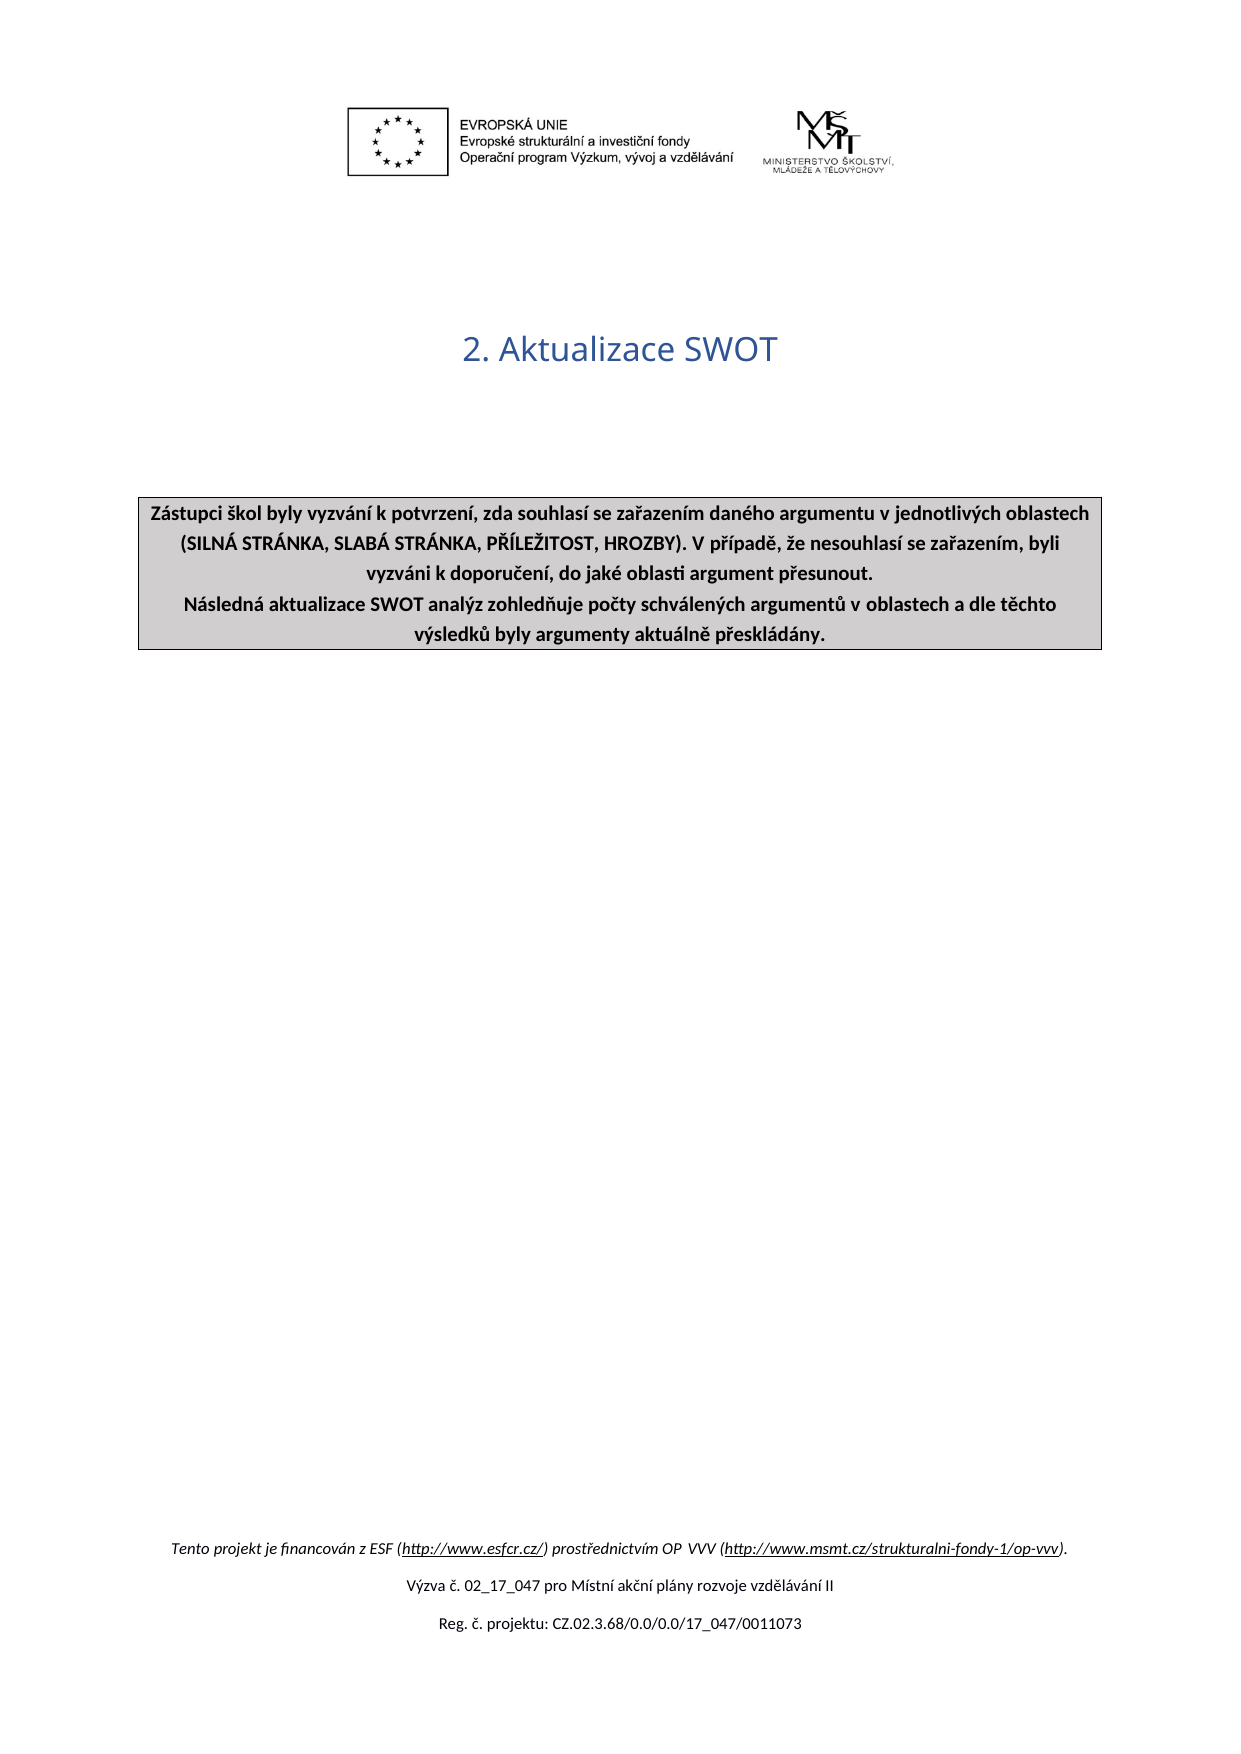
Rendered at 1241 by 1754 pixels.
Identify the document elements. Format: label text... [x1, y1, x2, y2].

picture [313, 73, 927, 210]
subtitle 2. Aktualizace SWOT [148, 326, 1093, 371]
text Zástupci škol byly vyzvání k potvrzení, zda souhlasí se zařazením daného argumentu v jednotlivých oblastech (SILNÁ STRÁNKA, SLABÁ STRÁNKA, PŘÍLEŽITOST, HROZBY). V případě, že nesouhlasí se zařazením, byli vyzváni k doporučení, do jaké oblasti argument přesunout. [139, 498, 1101, 586]
text Následná aktualizace SWOT analýz zohledňuje počty schválených argumentů v oblastech a dle těchto výsledků byly argumenty aktuálně přeskládány. [139, 588, 1101, 649]
